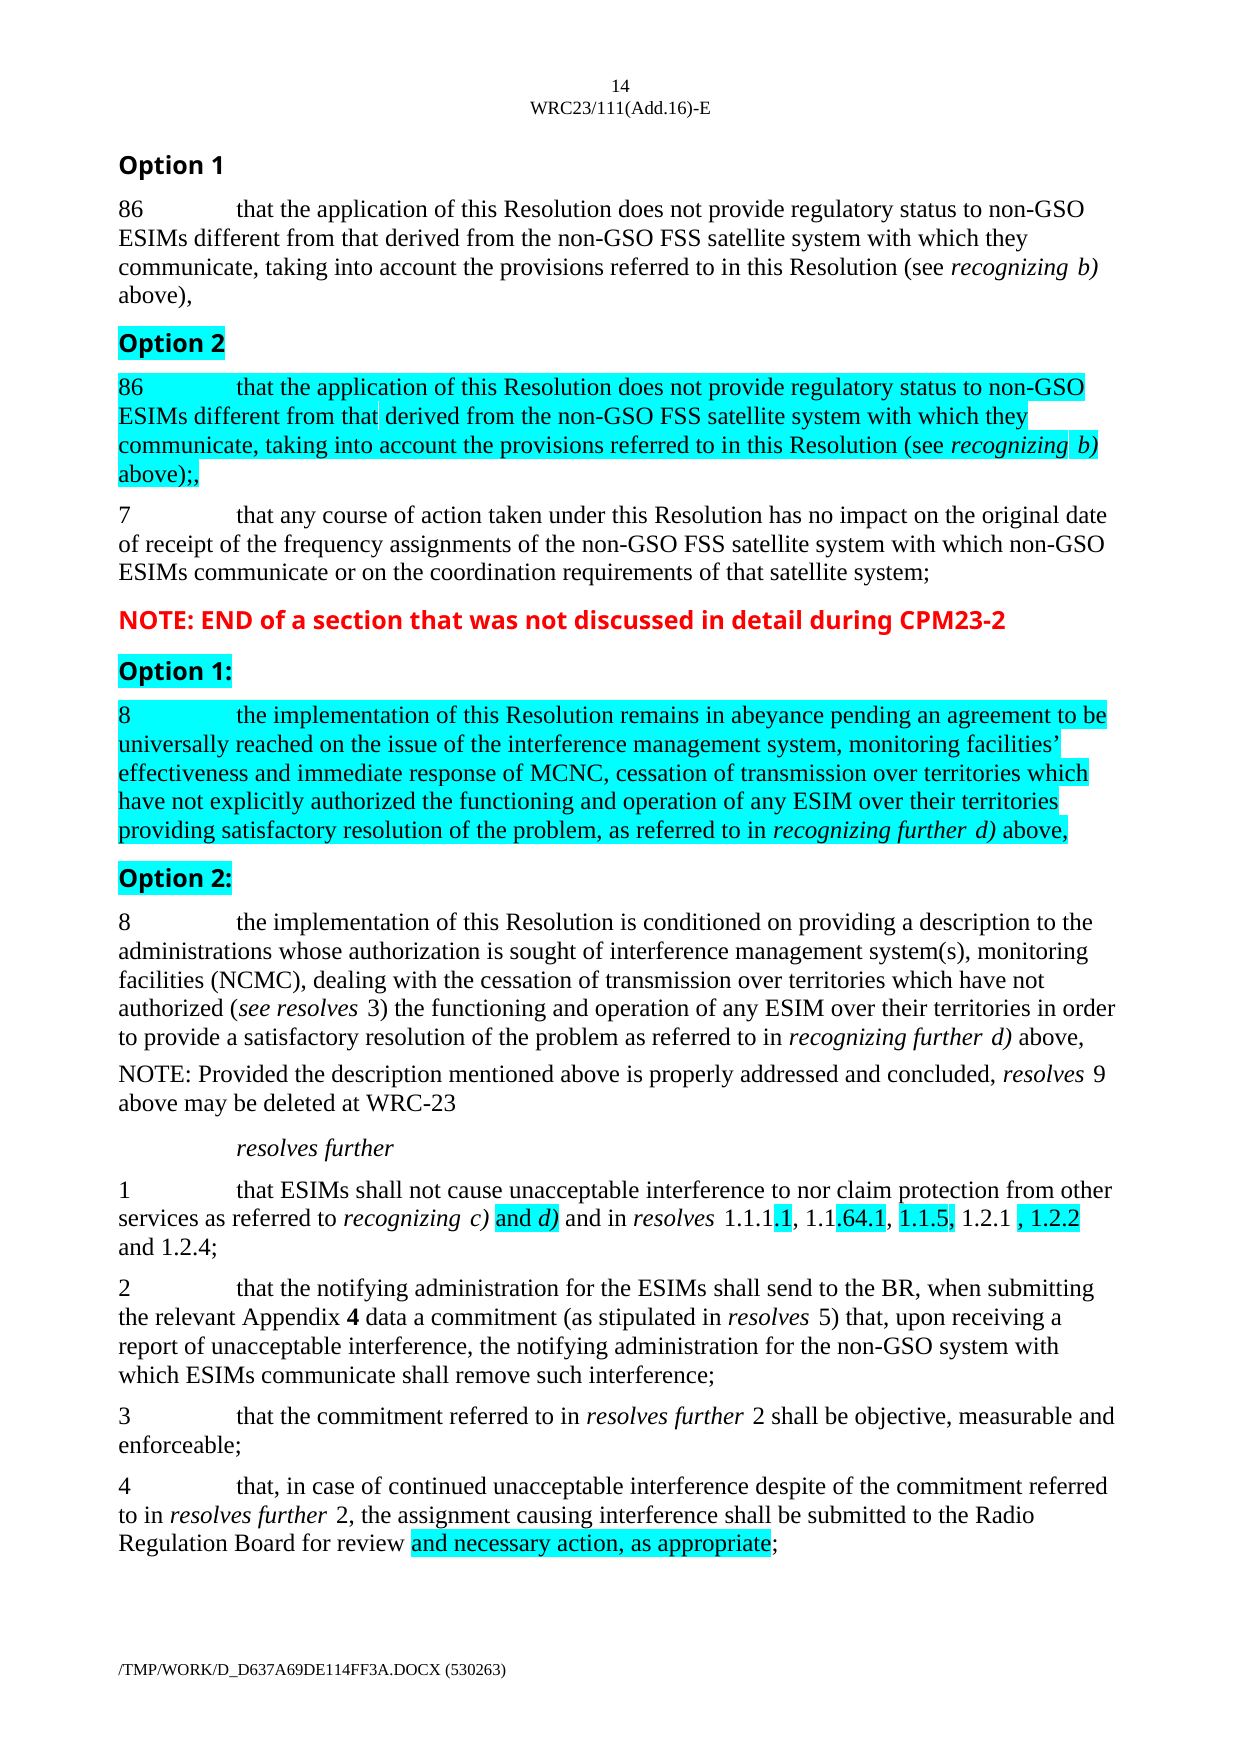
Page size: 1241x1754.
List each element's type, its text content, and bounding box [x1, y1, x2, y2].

text 8 the implementation of this Resolution is conditioned on providing a description to the administrations whose authorization is sought of interference management system(s), monitoring facilities (NCMC), dealing with the cessation of transmission over territories which have not authorized (see resolves 3) the functioning and operation of any ESIM over their territories in order to provide a satisfactory resolution of the problem as referred to in recognizing further d) above, [118, 907, 1122, 1051]
text 2 that the notifying administration for the ESIMs shall send to the BR, when submitting the relevant Appendix 4 data a commitment (as stipulated in resolves 5) that, upon receiving a report of unacceptable interference, the notifying administration for the non-GSO system with which ESIMs communicate shall remove such interference; [118, 1273, 1122, 1388]
text 3 that the commitment referred to in resolves further 2 shall be objective, measurable and enforceable; [118, 1401, 1122, 1458]
text 4 that, in case of continued unacceptable interference despite of the commitment referred to in resolves further 2, the assignment causing interference shall be submitted to the Radio Regulation Board for review; [118, 1471, 1122, 1557]
text NOTE: END of a section that was not discussed in detail during CPM23-2 [118, 603, 1122, 637]
text NOTE: Provided the description mentioned above is properly addressed and concluded, resolves 9 above may be deleted at WRC-23 [118, 1059, 1122, 1117]
text that the application of this Resolution does not provide regulatory status to non-GSO ESIMs different from that derived from the non-GSO FSS satellite system with which they communicate, taking into account the provisions referred to in this Resolution (see recognizing b), [118, 194, 1122, 309]
subtitle Option 1 [118, 148, 1122, 182]
text resolves further [236, 1133, 1122, 1162]
text 1 that ESIMs shall not cause unacceptable interference to nor claim protection from other services as referred to recognizing c) and in resolves 1.1.1, 1.1., 1.2.1and 1.2.4; [118, 1175, 1122, 1261]
